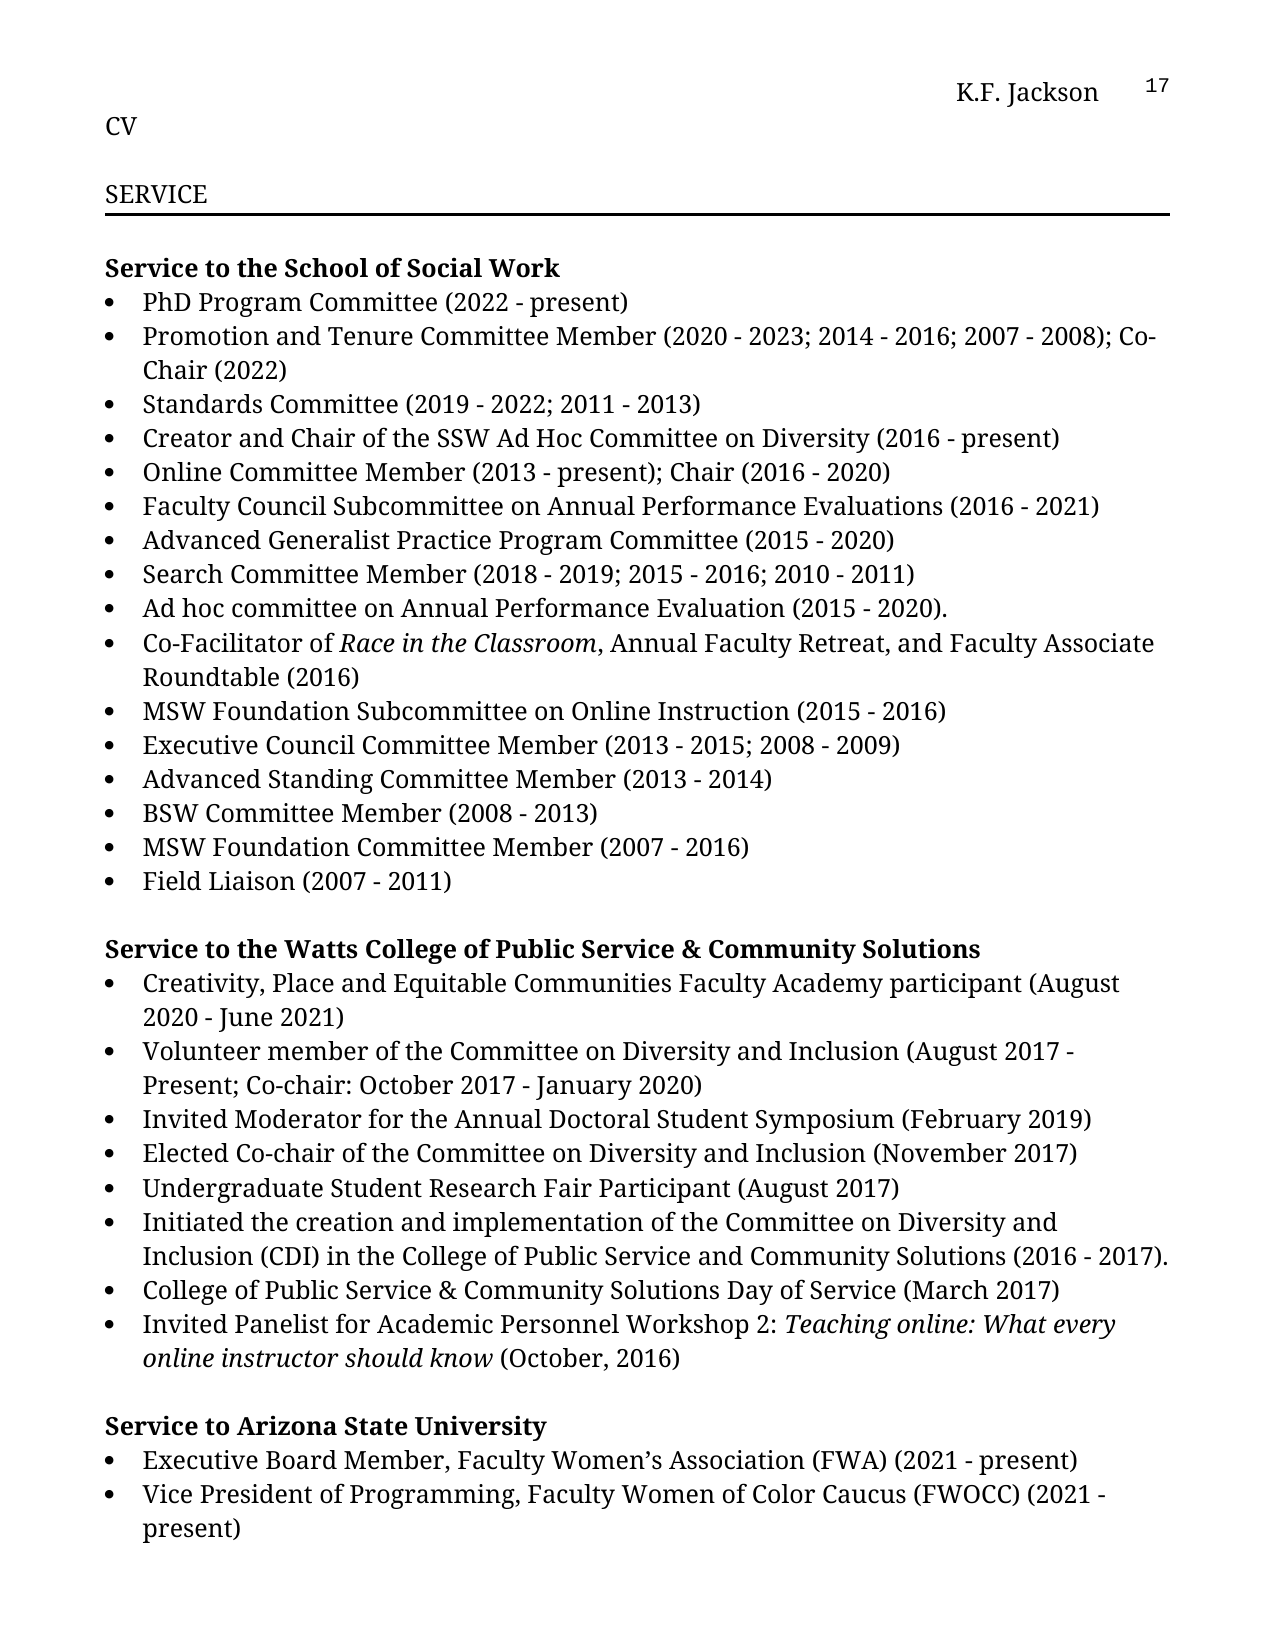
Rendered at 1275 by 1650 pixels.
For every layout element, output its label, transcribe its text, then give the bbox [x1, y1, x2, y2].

list Executive Council Committee Member (2013 - 2015; 2008 - 2009) [105, 727, 1170, 761]
text Service to Arizona State University [105, 1409, 1170, 1443]
list Faculty Council Subcommittee on Annual Performance Evaluations (2016 - 2021) [105, 489, 1170, 523]
list BSW Committee Member (2008 - 2013) [105, 796, 1170, 829]
list Undergraduate Student Research Fair Participant (August 2017) [105, 1170, 1170, 1204]
text Service to the School of Social Work [105, 251, 1170, 284]
text SERVICE [105, 177, 1170, 213]
list Volunteer member of the Committee on Diversity and Inclusion (August 2017 - Present; Co-chair: October 2017 - January 2020) [105, 1034, 1170, 1102]
list Advanced Generalist Practice Program Committee (2015 - 2020) [105, 523, 1170, 557]
list Invited Panelist for Academic Personnel Workshop 2: Teaching online: What every online instructor should know (October, 2016) [105, 1306, 1170, 1374]
list Creator and Chair of the SSW Ad Hoc Committee on Diversity (2016 - present) [105, 421, 1170, 455]
list College of Public Service & Community Solutions Day of Service (March 2017) [105, 1272, 1170, 1306]
list Standards Committee (2019 - 2022; 2011 - 2013) [105, 387, 1170, 421]
list Co-Facilitator of Race in the Classroom, Annual Faculty Retreat, and Faculty Associate Roundtable (2016) [105, 625, 1170, 693]
list Executive Board Member, Faculty Women’s Association (FWA) (2021 - present) [105, 1443, 1170, 1477]
list Creativity, Place and Equitable Communities Faculty Academy participant (August 2020 - June 2021) [105, 966, 1170, 1034]
list Promotion and Tenure Committee Member (2020 - 2023; 2014 - 2016; 2007 - 2008); Co-Chair (2022) [105, 319, 1170, 387]
list MSW Foundation Subcommittee on Online Instruction (2015 - 2016) [105, 693, 1170, 727]
list MSW Foundation Committee Member (2007 - 2016) [105, 829, 1170, 864]
list Search Committee Member (2018 - 2019; 2015 - 2016; 2010 - 2011) [105, 557, 1170, 591]
list Ad hoc committee on Annual Performance Evaluation (2015 - 2020). [105, 591, 1170, 625]
list PhD Program Committee (2022 - present) [105, 284, 1170, 319]
list Initiated the creation and implementation of the Committee on Diversity and Inclusion (CDI) in the College of Public Service and Community Solutions (2016 - 2017). [105, 1204, 1170, 1272]
list Field Liaison (2007 - 2011) [105, 864, 1170, 898]
list Vice President of Programming, Faculty Women of Color Caucus (FWOCC) (2021 - present) [105, 1477, 1170, 1545]
list Online Committee Member (2013 - present); Chair (2016 - 2020) [105, 455, 1170, 489]
list Advanced Standing Committee Member (2013 - 2014) [105, 761, 1170, 796]
text Service to the Watts College of Public Service & Community Solutions [105, 932, 1170, 966]
list Elected Co-chair of the Committee on Diversity and Inclusion (November 2017) [105, 1136, 1170, 1170]
list Invited Moderator for the Annual Doctoral Student Symposium (February 2019) [105, 1102, 1170, 1136]
